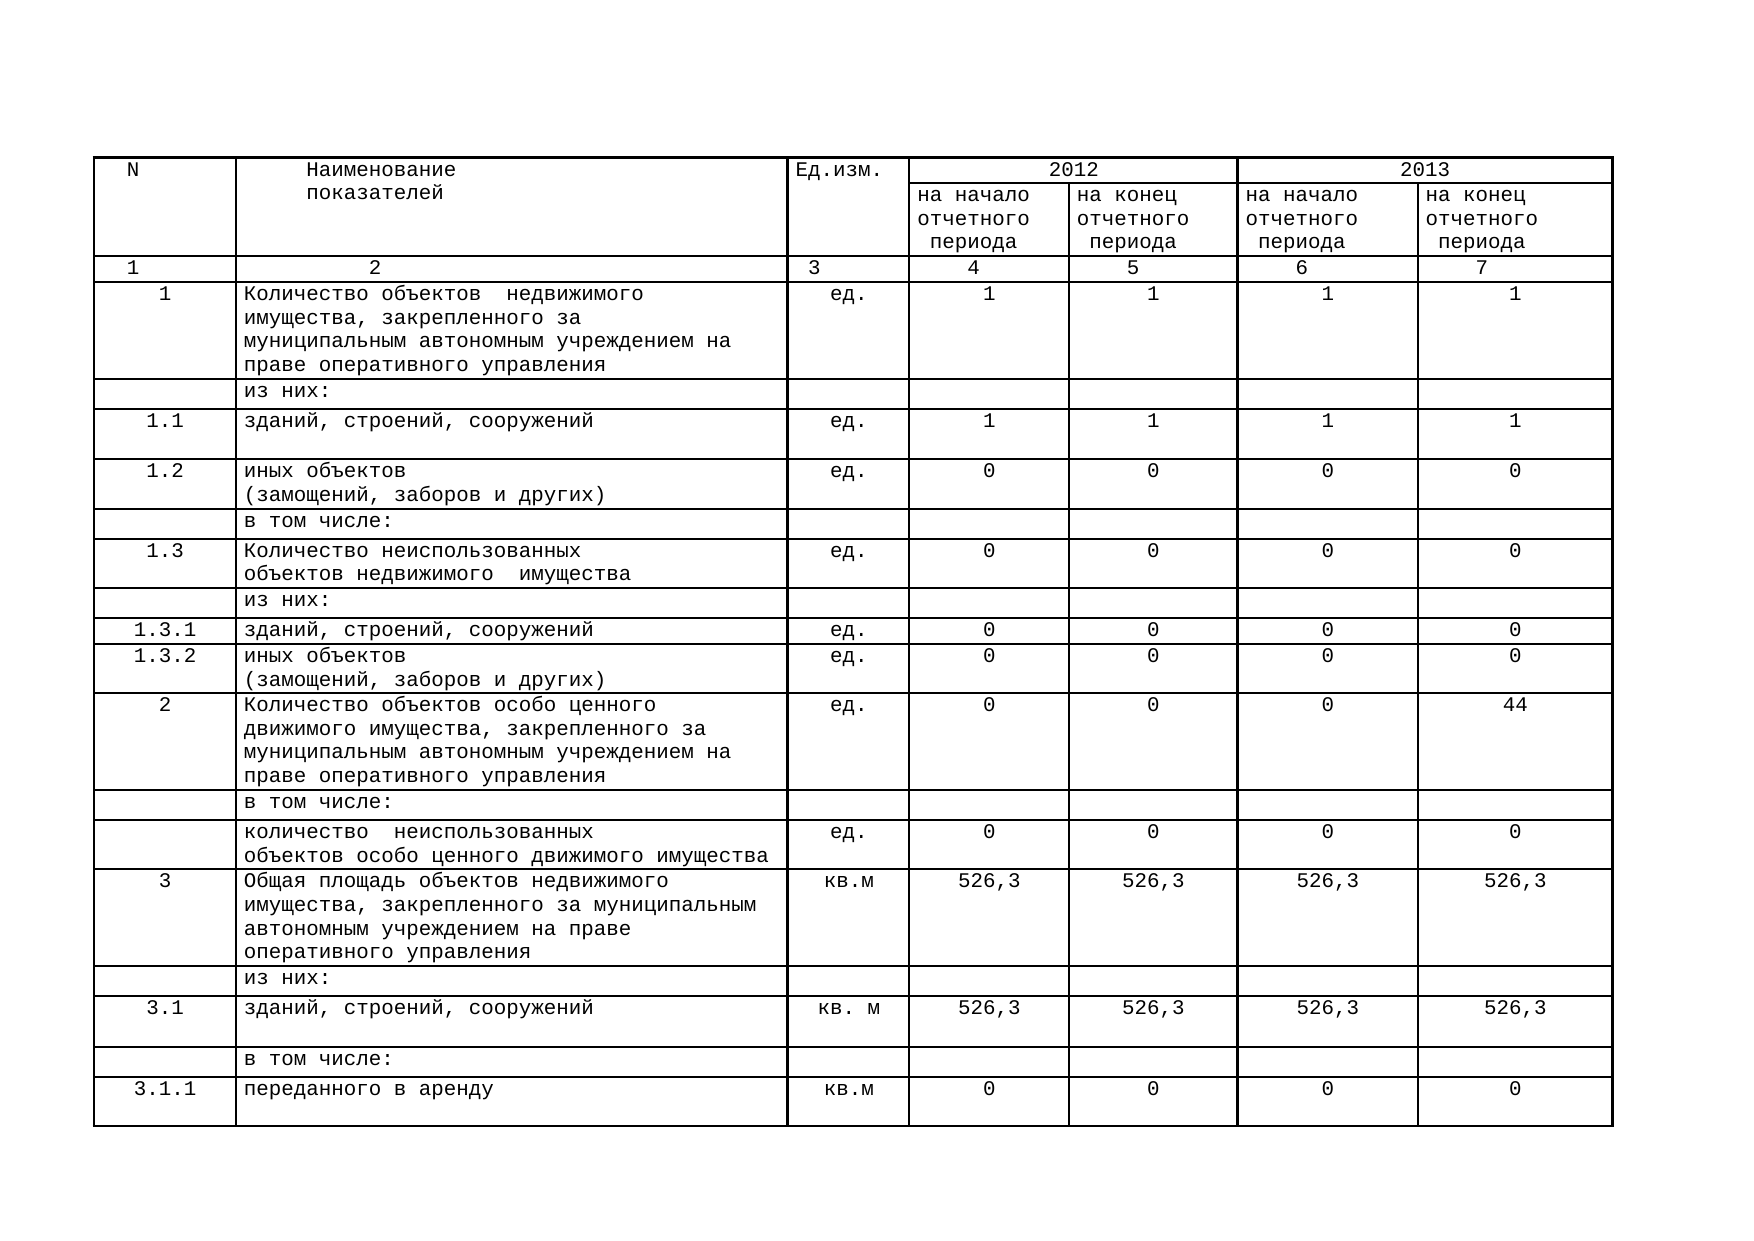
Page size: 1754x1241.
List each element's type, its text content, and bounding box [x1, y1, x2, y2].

table_cell 526,3 [1419, 870, 1611, 965]
table_cell [789, 589, 908, 617]
table_cell ед. [789, 645, 908, 692]
table_cell 0 [910, 460, 1068, 507]
table_cell Количество объектов особо ценного движимого имущества, закрепленного за муниципальным автономным учреждением на праве оперативного управления [237, 694, 786, 789]
table_cell из них: [237, 967, 786, 995]
table_cell 0 [1239, 619, 1417, 643]
table_cell 44 [1419, 694, 1611, 789]
table_cell в том числе: [237, 1048, 786, 1076]
table_cell 0 [1070, 460, 1236, 507]
table_cell из них: [237, 380, 786, 408]
table_cell [910, 589, 1068, 617]
table_cell 0 [910, 821, 1068, 868]
table_cell в том числе: [237, 510, 786, 538]
table_cell ед. [789, 619, 908, 643]
table_cell 0 [1239, 694, 1417, 789]
table_cell 0 [1070, 694, 1236, 789]
table_cell 3 [789, 257, 908, 281]
table_cell 1 [95, 283, 235, 378]
table_cell 0 [910, 1078, 1068, 1125]
table_cell [95, 510, 235, 538]
table_cell [910, 967, 1068, 995]
table_cell [1239, 967, 1417, 995]
table_cell 1 [910, 410, 1068, 458]
table_cell 3.1 [95, 997, 235, 1046]
table_cell [1419, 589, 1611, 617]
table_cell [95, 967, 235, 995]
table_cell переданного в аренду [237, 1078, 786, 1125]
table_cell 0 [1070, 645, 1236, 692]
table_cell 1 [1239, 283, 1417, 378]
table_header N [95, 159, 235, 255]
table_cell 5 [1070, 257, 1236, 281]
table_cell зданий, строений, сооружений [237, 410, 786, 458]
table_cell 0 [1419, 821, 1611, 868]
table_cell [1070, 589, 1236, 617]
table_cell 1 [1070, 410, 1236, 458]
table_cell 0 [1239, 645, 1417, 692]
table_header Ед.изм. [789, 159, 908, 255]
table_cell на начало отчетного периода [910, 184, 1068, 255]
table_cell ед. [789, 283, 908, 378]
table_cell [789, 1048, 908, 1076]
table_cell 0 [1419, 460, 1611, 507]
table_cell кв.м [789, 870, 908, 965]
table_cell [910, 510, 1068, 538]
table_cell 526,3 [1070, 870, 1236, 965]
table_cell 0 [1419, 1078, 1611, 1125]
table_header 2013 [1239, 159, 1611, 182]
table_header 2012 [910, 159, 1236, 182]
table_cell количество неиспользованных объектов особо ценного движимого имущества [237, 821, 786, 868]
table_cell 0 [1419, 645, 1611, 692]
table_cell [789, 967, 908, 995]
table_cell 0 [1070, 821, 1236, 868]
table_cell [1239, 380, 1417, 408]
table_cell кв. м [789, 997, 908, 1046]
table_cell 526,3 [1419, 997, 1611, 1046]
table_cell [1239, 510, 1417, 538]
table_cell 2 [237, 257, 786, 281]
table_cell 0 [1239, 1078, 1417, 1125]
table_cell [1070, 791, 1236, 819]
table_cell 0 [1070, 619, 1236, 643]
table_cell на конец отчетного периода [1419, 184, 1611, 255]
table_cell [95, 821, 235, 868]
table_cell [1239, 1048, 1417, 1076]
table_cell 0 [910, 694, 1068, 789]
table_cell 1.3.1 [95, 619, 235, 643]
table_cell 0 [910, 645, 1068, 692]
table_cell [1070, 380, 1236, 408]
table_cell [1239, 791, 1417, 819]
table_cell 1.3 [95, 540, 235, 587]
table_cell 4 [910, 257, 1068, 281]
table_cell зданий, строений, сооружений [237, 997, 786, 1046]
table_cell на конец отчетного периода [1070, 184, 1236, 255]
table_cell 3 [95, 870, 235, 965]
table_cell 1 [1239, 410, 1417, 458]
table_cell зданий, строений, сооружений [237, 619, 786, 643]
table_cell [910, 1048, 1068, 1076]
table_cell [789, 380, 908, 408]
table_cell 0 [910, 619, 1068, 643]
table_cell ед. [789, 410, 908, 458]
table_cell 6 [1239, 257, 1417, 281]
table_cell [910, 380, 1068, 408]
table_cell 0 [1419, 540, 1611, 587]
table_cell 0 [1070, 1078, 1236, 1125]
table_cell в том числе: [237, 791, 786, 819]
table_cell иных объектов (замощений, заборов и других) [237, 645, 786, 692]
table_cell 0 [1239, 460, 1417, 507]
table_cell ед. [789, 460, 908, 507]
table_cell 0 [1419, 619, 1611, 643]
table_cell Количество неиспользованных объектов недвижимого имущества [237, 540, 786, 587]
table_cell [789, 510, 908, 538]
table_cell 1.1 [95, 410, 235, 458]
table_cell 526,3 [910, 997, 1068, 1046]
table_cell 526,3 [910, 870, 1068, 965]
table_cell 1 [1419, 283, 1611, 378]
table_cell 0 [1070, 540, 1236, 587]
table_cell 0 [910, 540, 1068, 587]
table_cell [1070, 967, 1236, 995]
table_cell 0 [1239, 821, 1417, 868]
table_cell 526,3 [1239, 997, 1417, 1046]
table_cell 0 [1239, 540, 1417, 587]
table_cell Количество объектов недвижимого имущества, закрепленного за муниципальным автономным учреждением на праве оперативного управления [237, 283, 786, 378]
table_cell кв.м [789, 1078, 908, 1125]
table_cell 526,3 [1239, 870, 1417, 965]
table_cell [95, 380, 235, 408]
table_cell 1 [1070, 283, 1236, 378]
table_cell [1419, 380, 1611, 408]
table_cell [95, 1048, 235, 1076]
table_cell [1239, 589, 1417, 617]
table_cell [1070, 1048, 1236, 1076]
table_cell [1070, 510, 1236, 538]
table_cell [1419, 791, 1611, 819]
table_cell иных объектов (замощений, заборов и других) [237, 460, 786, 507]
table_cell 2 [95, 694, 235, 789]
table_cell [95, 589, 235, 617]
table_cell 3.1.1 [95, 1078, 235, 1125]
table_cell Общая площадь объектов недвижимого имущества, закрепленного за муниципальным автономным учреждением на праве оперативного управления [237, 870, 786, 965]
table_cell [95, 791, 235, 819]
table_cell 1.2 [95, 460, 235, 507]
table_cell [789, 791, 908, 819]
table_cell из них: [237, 589, 786, 617]
table_cell 526,3 [1070, 997, 1236, 1046]
table_cell [1419, 1048, 1611, 1076]
table_cell ед. [789, 694, 908, 789]
table_cell ед. [789, 821, 908, 868]
table_cell 1 [1419, 410, 1611, 458]
table_cell [910, 791, 1068, 819]
table_cell 1 [910, 283, 1068, 378]
table_cell [1419, 967, 1611, 995]
table_cell [1419, 510, 1611, 538]
table_cell 1.3.2 [95, 645, 235, 692]
table_cell на начало отчетного периода [1239, 184, 1417, 255]
table_cell 7 [1419, 257, 1611, 281]
table_cell ед. [789, 540, 908, 587]
table_header Наименование показателей [237, 159, 786, 255]
table_cell 1 [95, 257, 235, 281]
